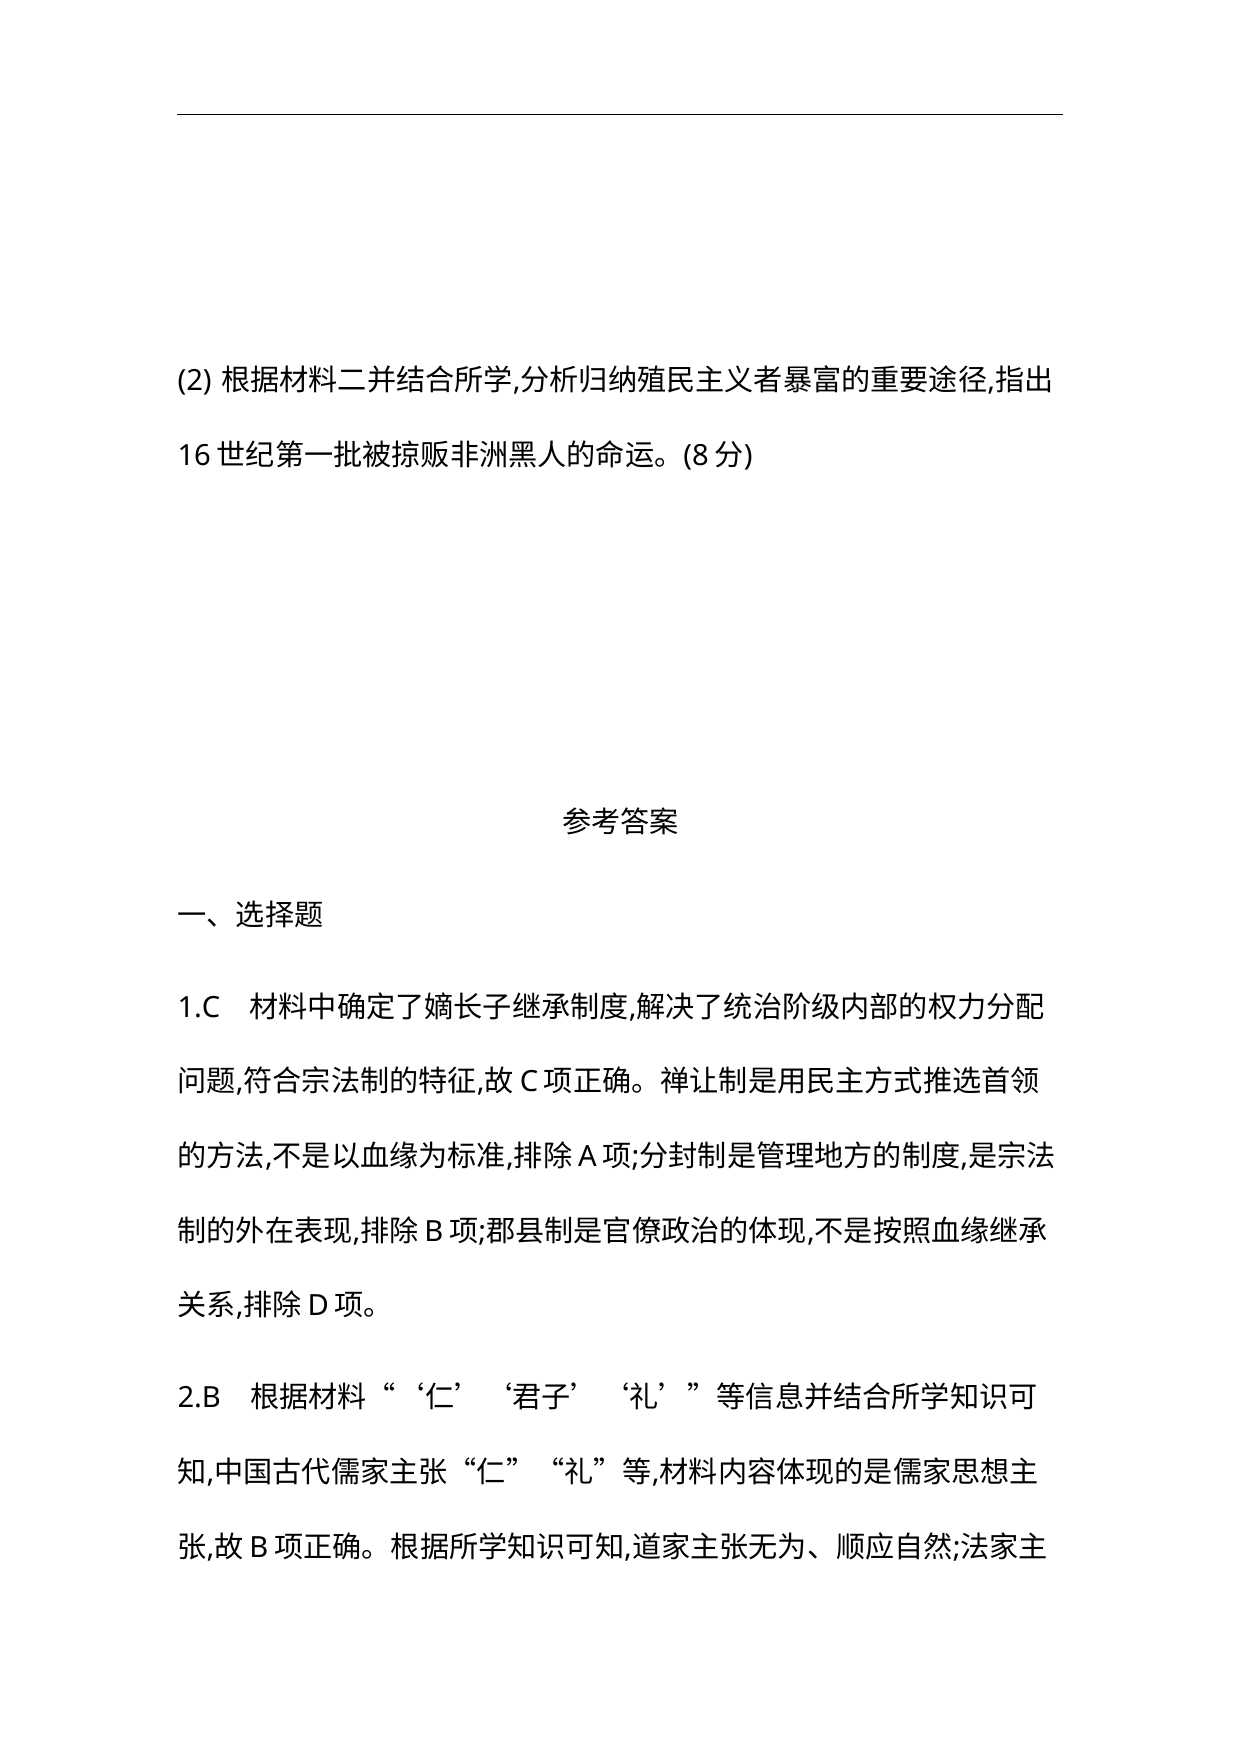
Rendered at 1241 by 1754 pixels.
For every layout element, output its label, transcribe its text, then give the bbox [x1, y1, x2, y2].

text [177, 1363, 1063, 1577]
list 根据材料二并结合所学,分析归纳殖民主义者暴富的重要途径,指出16世纪第一批被掠贩非洲黑人的命运。(8分) [177, 346, 1063, 485]
text 参考答案 [177, 788, 1063, 853]
text 1.C 材料中确定了嫡长子继承制度,解决了统治阶级内部的权力分配问题,符合宗法制的特征,故C项正确。禅让制是用民主方式推选首领的方法,不是以血缘为标准,排除A项;分封制是管理地方的制度,是宗法制的外在表现,排除B项;郡县制是官僚政治的体现,不是按照血缘继承关系,排除D项。 [177, 972, 1063, 1336]
text 一、选择题 [177, 880, 1063, 945]
